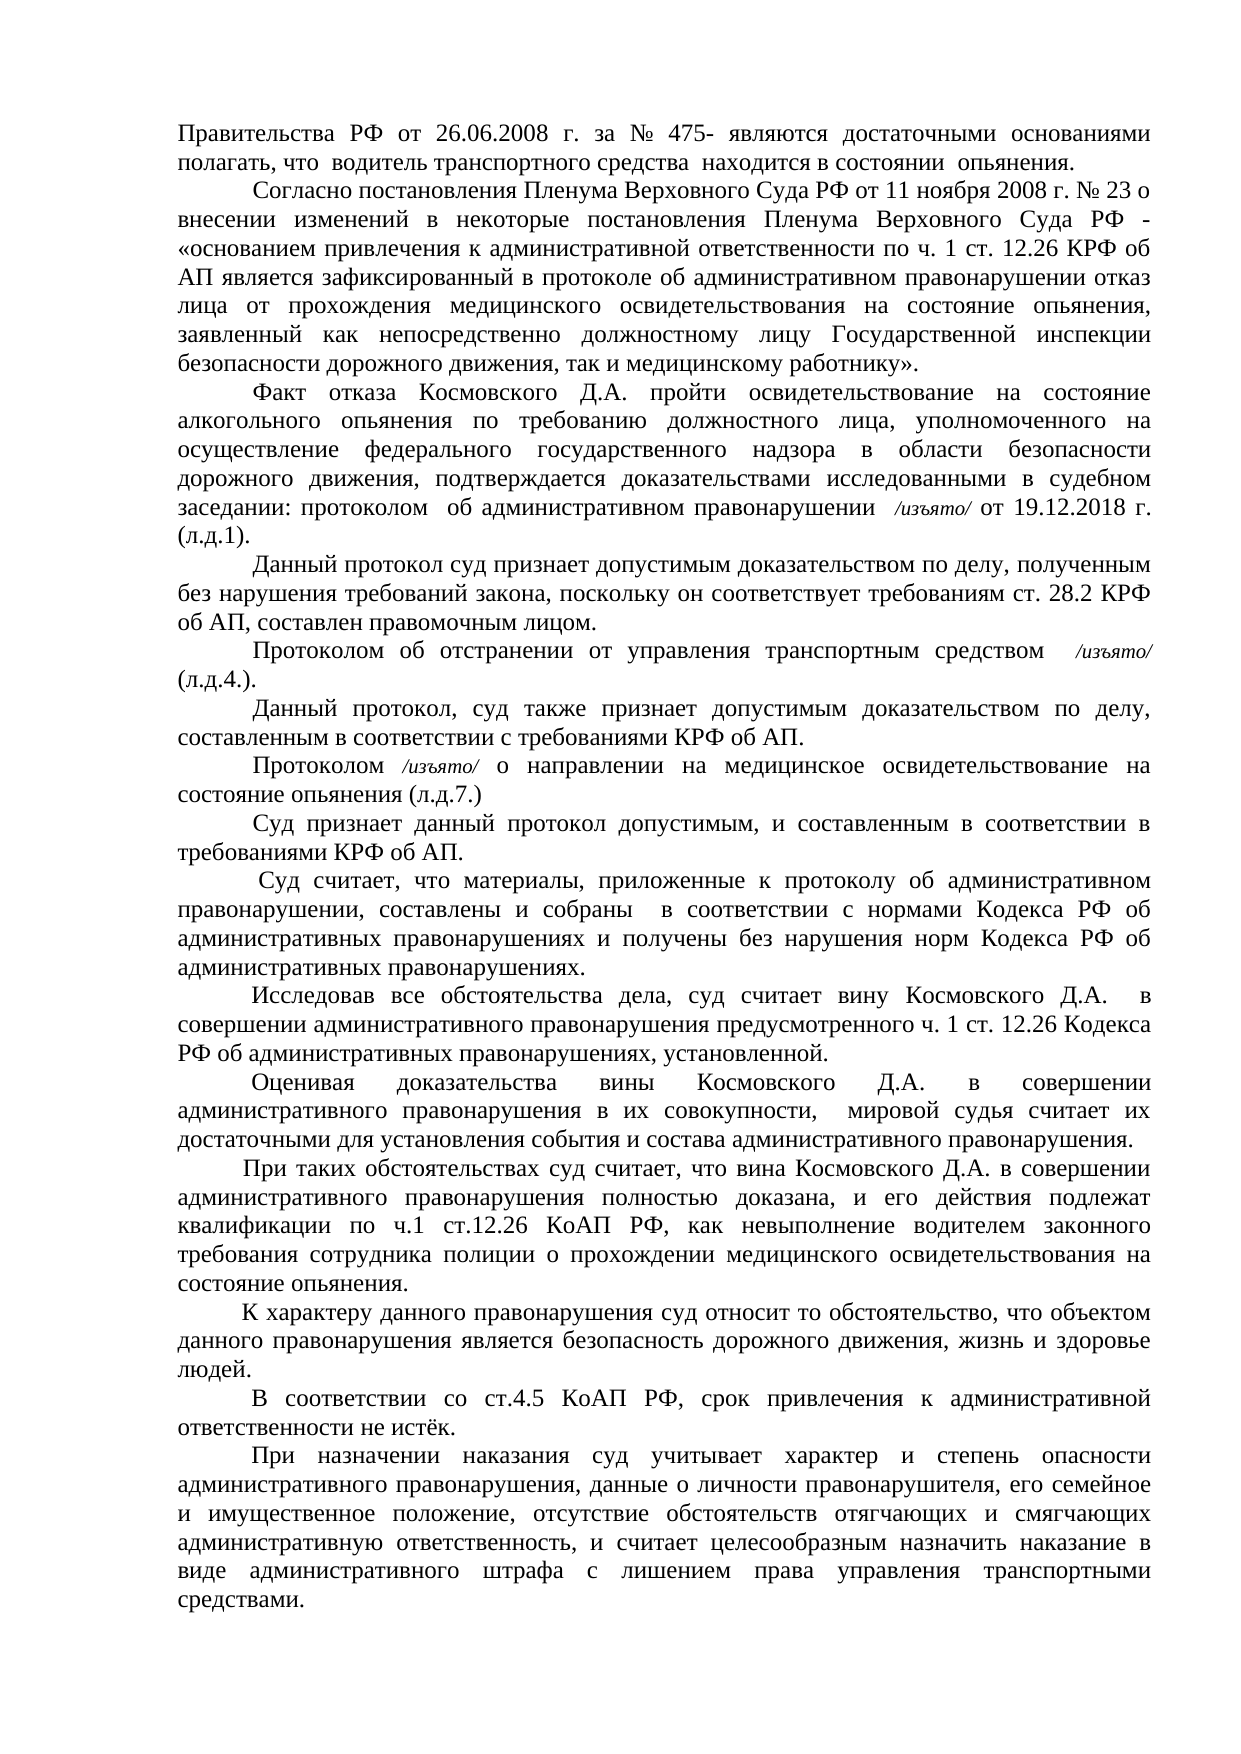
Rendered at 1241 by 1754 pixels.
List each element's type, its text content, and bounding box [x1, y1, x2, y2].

text Согласно постановления Пленума Верховного Суда РФ от 11 ноября 2008 г. № 23 о внесении изменений в некоторые постановления Пленума Верховного Суда РФ - «основанием привлечения к административной ответственности по ч. 1 ст. 12.26 КРФ об АП является зафиксированный в протоколе об административном правонарушении отказ лица от прохождения медицинского освидетельствования на состояние опьянения, заявленный как непосредственно должностному лицу Государственной инспекции безопасности дорожного движения, так и медицинскому работнику». [177, 176, 1152, 377]
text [177, 118, 1152, 176]
text При назначении наказания суд учитывает характер и степень опасности административного правонарушения, данные о личности правонарушителя, его семейное и имущественное положение, отсутствие обстоятельств отягчающих и смягчающих административную ответственность, и считает целесообразным назначить наказание в виде административного штрафа с лишением права управления транспортными средствами. [177, 1441, 1152, 1613]
text Исследовав все обстоятельства дела, суд считает вину Космовского Д.А. в совершении административного правонарушения предусмотренного ч. 1 ст. 12.26 Кодекса РФ об административных правонарушениях, установленной. [177, 981, 1152, 1067]
text В соответствии со ст.4.5 КоАП РФ, срок привлечения к административной ответственности не истёк. [177, 1383, 1152, 1441]
text Суд считает, что материалы, приложенные к протоколу об административном правонарушении, составлены и собраны в соответствии с нормами Кодекса РФ об административных правонарушениях и получены без нарушения норм Кодекса РФ об административных правонарушениях. [177, 866, 1152, 981]
text Суд признает данный протокол допустимым, и составленным в соответствии в требованиями КРФ об АП. [177, 808, 1152, 866]
text Данный протокол суд признает допустимым доказательством по делу, полученным без нарушения требований закона, поскольку он соответствует требованиям ст. 28.2 КРФ об АП, составлен правомочным лицом. [177, 549, 1152, 636]
text Факт отказа Космовского Д.А. пройти освидетельствование на состояние алкогольного опьянения по требованию должностного лица, уполномоченного на осуществление федерального государственного надзора в области безопасности дорожного движения, подтверждается доказательствами исследованными в судебном заседании: протоколом об административном правонарушении /изъято/ от 19.12.2018 г. (л.д.1). [177, 377, 1152, 549]
text При таких обстоятельствах суд считает, что вина Космовского Д.А. в совершении административного правонарушения полностью доказана, и его действия подлежат квалификации по ч.1 ст.12.26 КоАП РФ, как невыполнение водителем законного требования сотрудника полиции о прохождении медицинского освидетельствования на состояние опьянения. [177, 1153, 1152, 1297]
text К характеру данного правонарушения суд относит то обстоятельство, что объектом данного правонарушения является безопасность дорожного движения, жизнь и здоровье людей. [177, 1297, 1152, 1383]
text Протоколом /изъято/ о направлении на медицинское освидетельствование на состояние опьянения (л.д.7.) [177, 751, 1152, 808]
text Данный протокол, суд также признает допустимым доказательством по делу, составленным в соответствии с требованиями КРФ об АП. [177, 693, 1152, 751]
text Протоколом об отстранении от управления транспортным средством /изъято/ (л.д.4.). [177, 636, 1152, 693]
text Оценивая доказательства вины Космовского Д.А. в совершении административного правонарушения в их совокупности, мировой судья считает их достаточными для установления события и состава административного правонарушения. [177, 1067, 1152, 1153]
